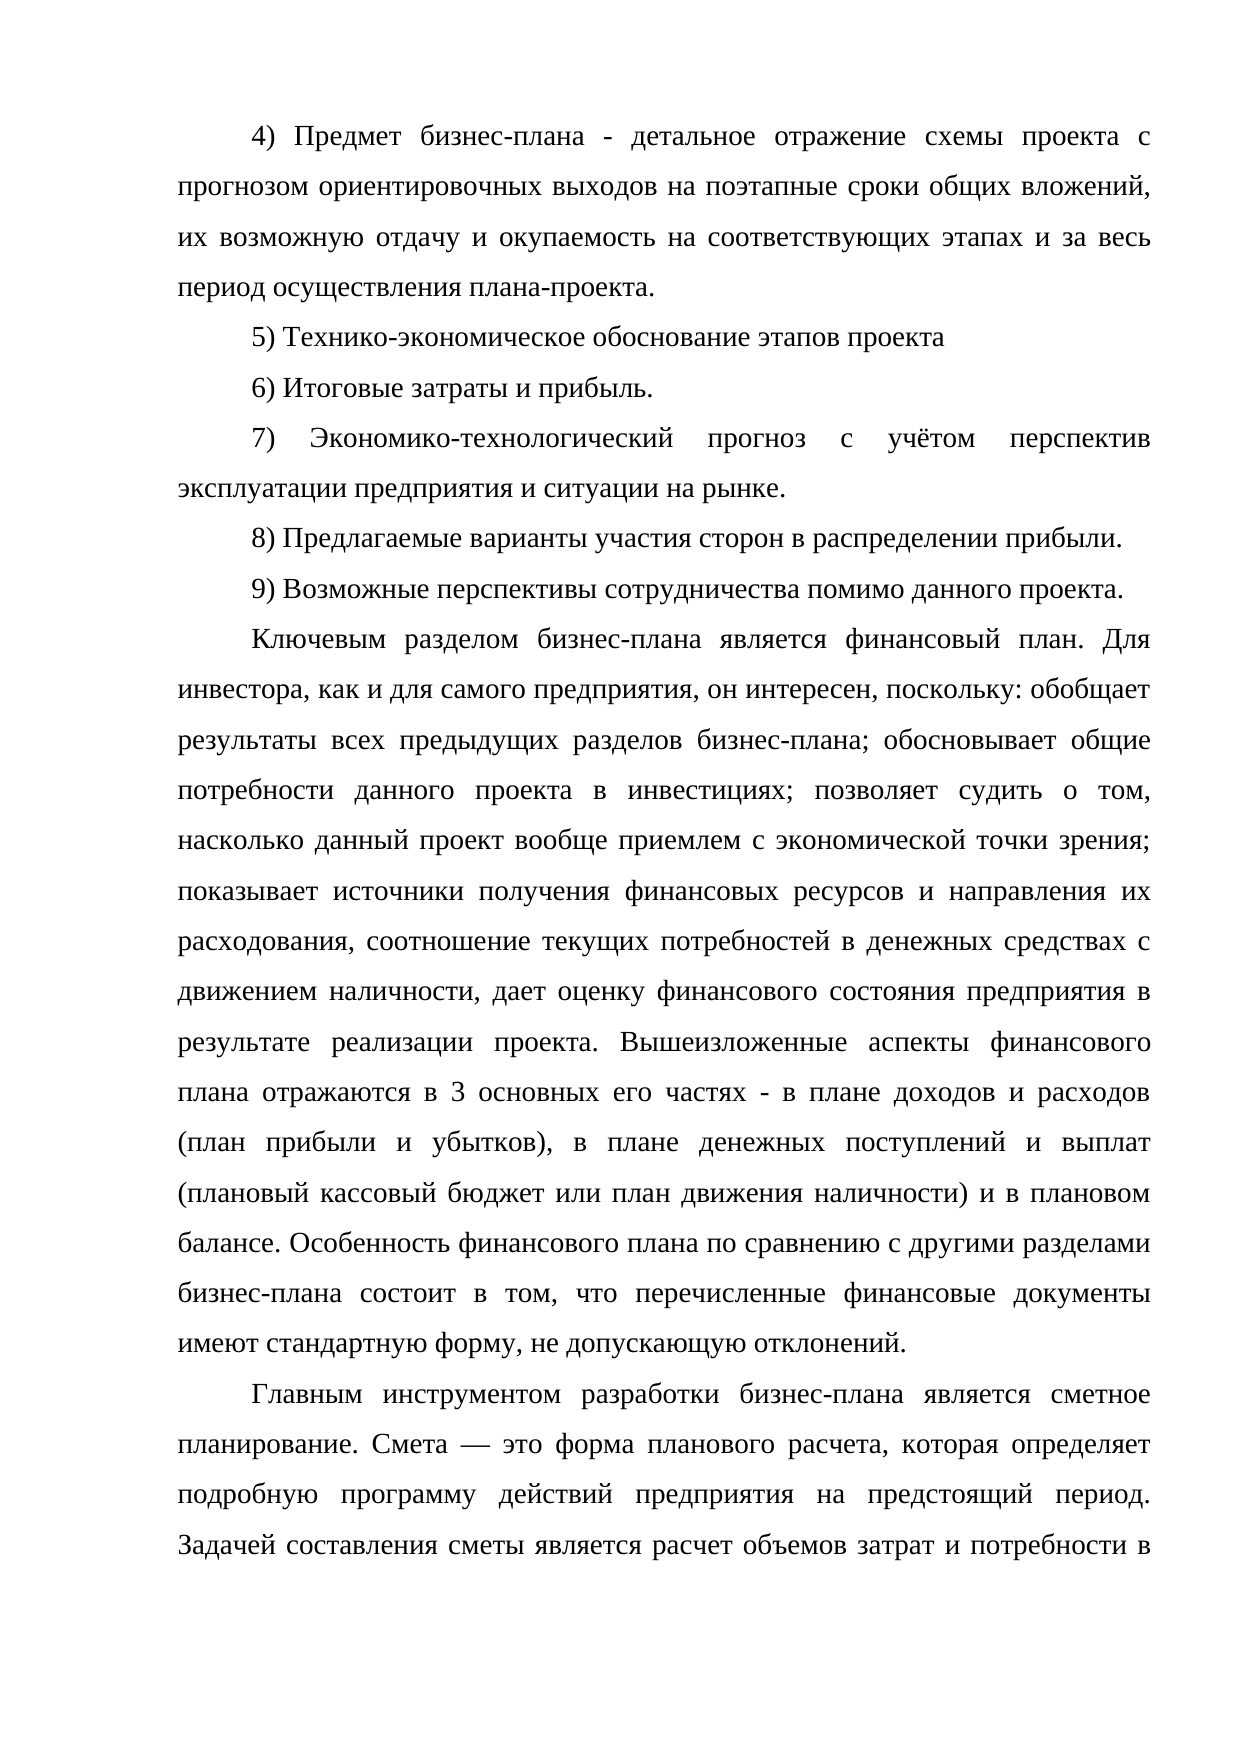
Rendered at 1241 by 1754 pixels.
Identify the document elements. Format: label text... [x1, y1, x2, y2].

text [177, 1376, 1152, 1560]
text 6) Итоговые затраты и прибыль. [177, 370, 1152, 403]
text 7) Экономико-технологический прогноз с учётом перспектив эксплуатации предприятия и ситуации на рынке. [177, 420, 1152, 504]
text 8) Предлагаемые варианты участия сторон в распределении прибыли. [177, 521, 1152, 554]
text 4) Предмет бизнес-плана - детальное отражение схемы проекта с прогнозом ориентировочных выходов на поэтапные сроки общих вложений, их возможную отдачу и окупаемость на соответствующих этапах и за весь период осуществления плана-проекта. [177, 118, 1152, 303]
text Ключевым разделом бизнес-плана является финансовый план. Для инвестора, как и для самого предприятия, он интересен, поскольку: обобщает результаты всех предыдущих разделов бизнес-плана; обосновывает общие потребности данного проекта в инвестициях; позволяет судить о том, насколько данный проект вообще приемлем с экономической точки зрения; показывает источники получения финансовых ресурсов и направления их расходования, соотношение текущих потребностей в денежных средствах с движением наличности, дает оценку финансового состояния предприятия в результате реализации проекта. Вышеизложенные аспекты финансового плана отражаются в 3 основных его частях - в плане доходов и расходов (план прибыли и убытков), в плане денежных поступлений и выплат (плановый кассовый бюджет или план движения наличности) и в плановом балансе. Особенность финансового плана по сравнению с другими разделами бизнес-плана состоит в том, что перечисленные финансовые документы имеют стандартную форму, не допускающую отклонений. [177, 621, 1152, 1359]
text 9) Возможные перспективы сотрудничества помимо данного проекта. [177, 571, 1152, 604]
text 5) Технико-экономическое обоснование этапов проекта [177, 319, 1152, 353]
